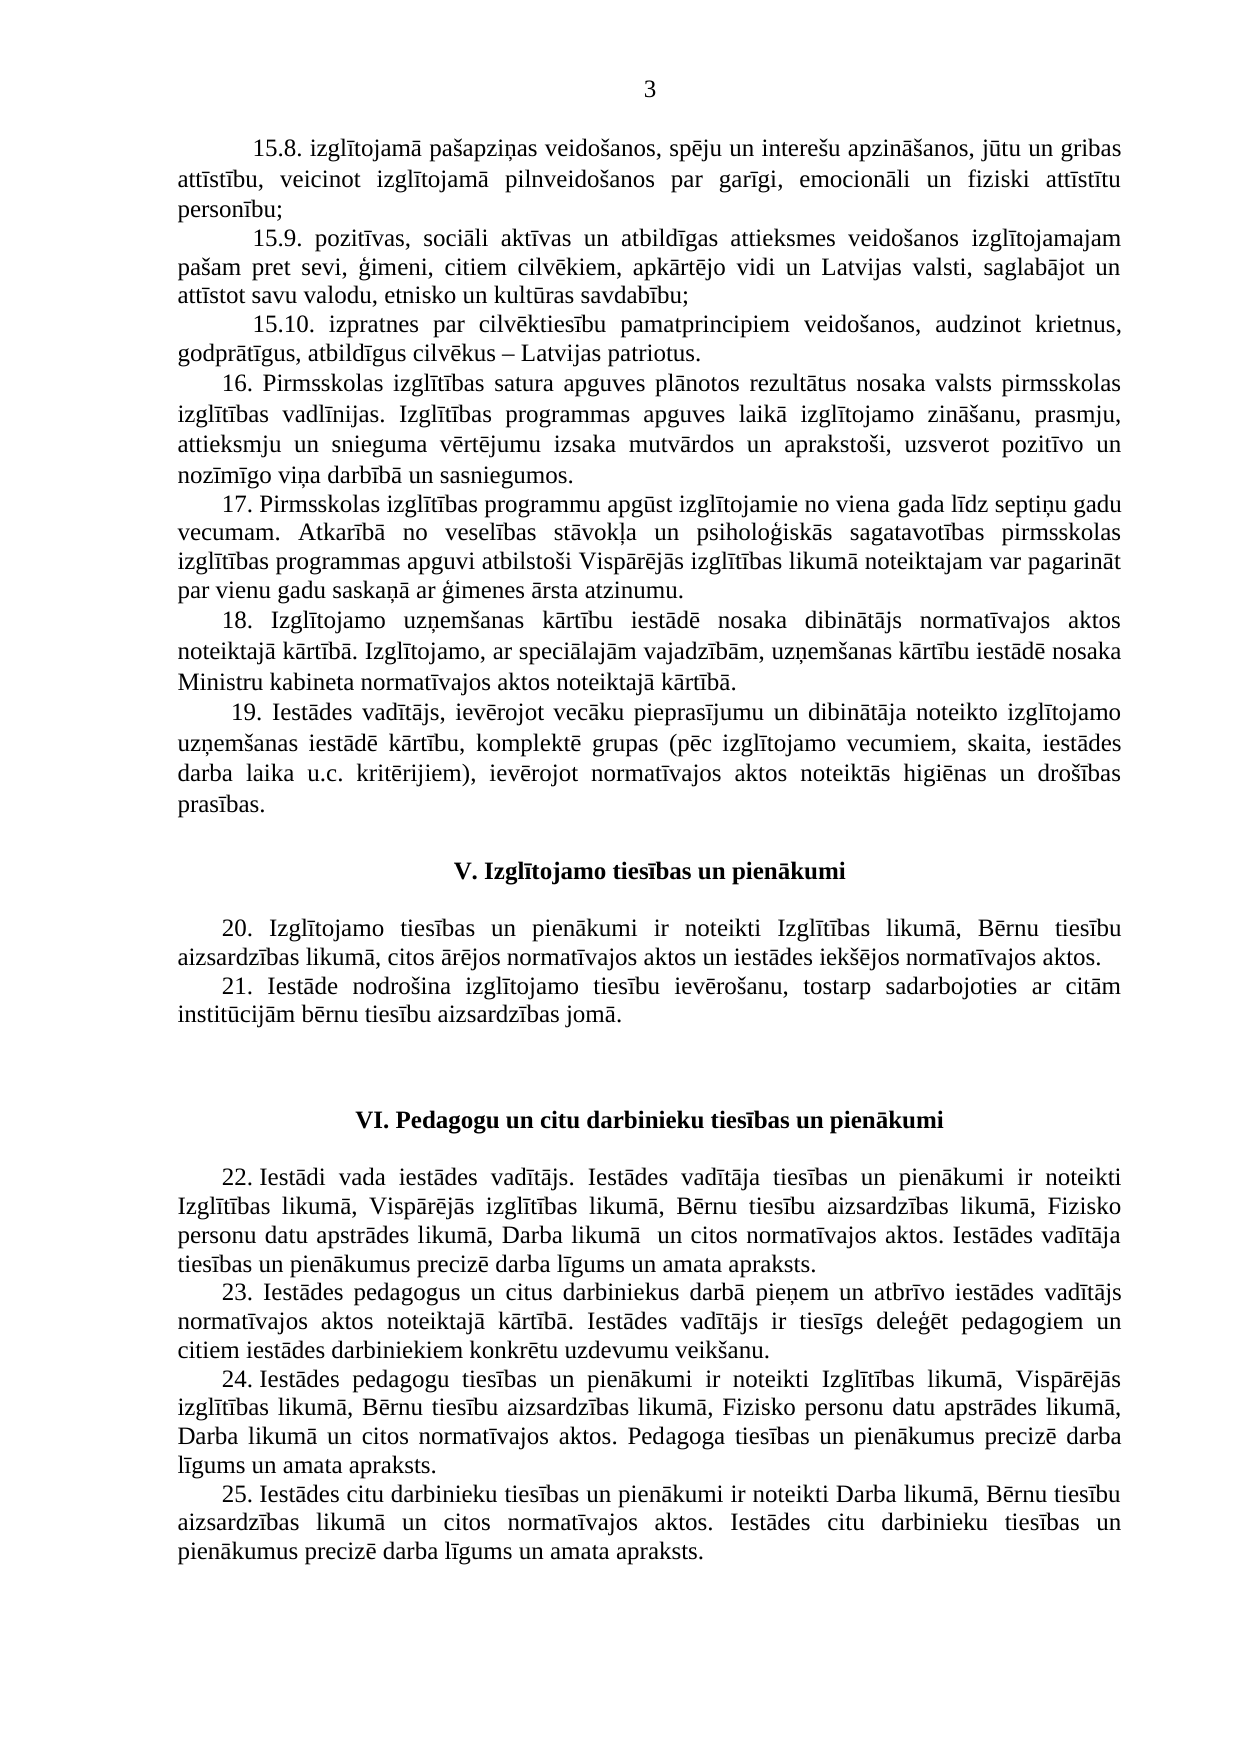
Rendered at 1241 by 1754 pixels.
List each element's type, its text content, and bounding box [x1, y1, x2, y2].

text 16. Pirmsskolas izglītības satura apguves plānotos rezultātus nosaka valsts pirmsskolas izglītības vadlīnijas. Izglītības programmas apguves laikā izglītojamo zināšanu, prasmju, attieksmju un snieguma vērtējumu izsaka mutvārdos un aprakstoši, uzsverot pozitīvo un nozīmīgo viņa darbībā un sasniegumos. [177, 367, 1122, 489]
text 15.9. pozitīvas, sociāli aktīvas un atbildīgas attieksmes veidošanos izglītojamajam pašam pret sevi, ģimeni, citiem cilvēkiem, apkārtējo vidi un Latvijas valsti, saglabājot un attīstot savu valodu, etnisko un kultūras savdabību; [177, 223, 1122, 309]
text 20. Izglītojamo tiesības un pienākumi ir noteikti Izglītības likumā, Bērnu tiesību aizsardzības likumā, citos ārējos normatīvajos aktos un iestādes iekšējos normatīvajos aktos. [177, 913, 1122, 971]
text 15.8. izglītojamā pašapziņas veidošanos, spēju un interešu apzināšanos, jūtu un gribas attīstību, veicinot izglītojamā pilnveidošanos par garīgi, emocionāli un fiziski attīstītu personību; [177, 131, 1122, 223]
text 18. Izglītojamo uzņemšanas kārtību iestādē nosaka dibinātājs normatīvajos aktos noteiktajā kārtībā. Izglītojamo, ar speciālajām vajadzībām, uzņemšanas kārtību iestādē nosaka Ministru kabineta normatīvajos aktos noteiktajā kārtībā. [177, 604, 1122, 695]
text 17. Pirmsskolas izglītības programmu apgūst izglītojamie no viena gada līdz septiņu gadu vecumam. Atkarībā no veselības stāvokļa un psiholoģiskās sagatavotības pirmsskolas izglītības programmas apguvi atbilstoši Vispārējās izglītības likumā noteiktajam var pagarināt par vienu gadu saskaņā ar ģimenes ārsta atzinumu. [177, 489, 1122, 604]
text 24. Iestādes pedagogu tiesības un pienākumi ir noteikti Izglītības likumā, Vispārējās izglītības likumā, Bērnu tiesību aizsardzības likumā, Fizisko personu datu apstrādes likumā, Darba likumā un citos normatīvajos aktos. Pedagoga tiesības un pienākumus precizē darba līgums un amata apraksts. [177, 1364, 1122, 1479]
text 25. Iestādes citu darbinieku tiesības un pienākumi ir noteikti Darba likumā, Bērnu tiesību aizsardzības likumā un citos normatīvajos aktos. Iestādes citu darbinieku tiesības un pienākumus precizē darba līgums un amata apraksts. [177, 1479, 1122, 1565]
text V. Izglītojamo tiesības un pienākumi [177, 856, 1122, 884]
text 22. Iestādi vada iestādes vadītājs. Iestādes vadītāja tiesības un pienākumi ir noteikti Izglītības likumā, Vispārējās izglītības likumā, Bērnu tiesību aizsardzības likumā, Fizisko personu datu apstrādes likumā, Darba likumā un citos normatīvajos aktos. Iestādes vadītāja tiesības un pienākumus precizē darba līgums un amata apraksts. [177, 1162, 1122, 1277]
text 23. Iestādes pedagogus un citus darbiniekus darbā pieņem un atbrīvo iestādes vadītājs normatīvajos aktos noteiktajā kārtībā. Iestādes vadītājs ir tiesīgs deleģēt pedagogiem un citiem iestādes darbiniekiem konkrētu uzdevumu veikšanu. [177, 1277, 1122, 1364]
text 19. Iestādes vadītājs, ievērojot vecāku pieprasījumu un dibinātāja noteikto izglītojamo uzņemšanas iestādē kārtību, komplektē grupas (pēc izglītojamo vecumiem, skaita, iestādes darba laika u.c. kritērijiem), ievērojot normatīvajos aktos noteiktās higiēnas un drošības prasības. [177, 695, 1122, 817]
text 21. Iestāde nodrošina izglītojamo tiesību ievērošanu, tostarp sadarbojoties ar citām institūcijām bērnu tiesību aizsardzības jomā. [177, 971, 1122, 1028]
text 15.10. izpratnes par cilvēktiesību pamatprincipiem veidošanos, audzinot krietnus, godprātīgus, atbildīgus cilvēkus – Latvijas patriotus. [177, 309, 1122, 367]
text VI. Pedagogu un citu darbinieku tiesības un pienākumi [177, 1105, 1122, 1134]
